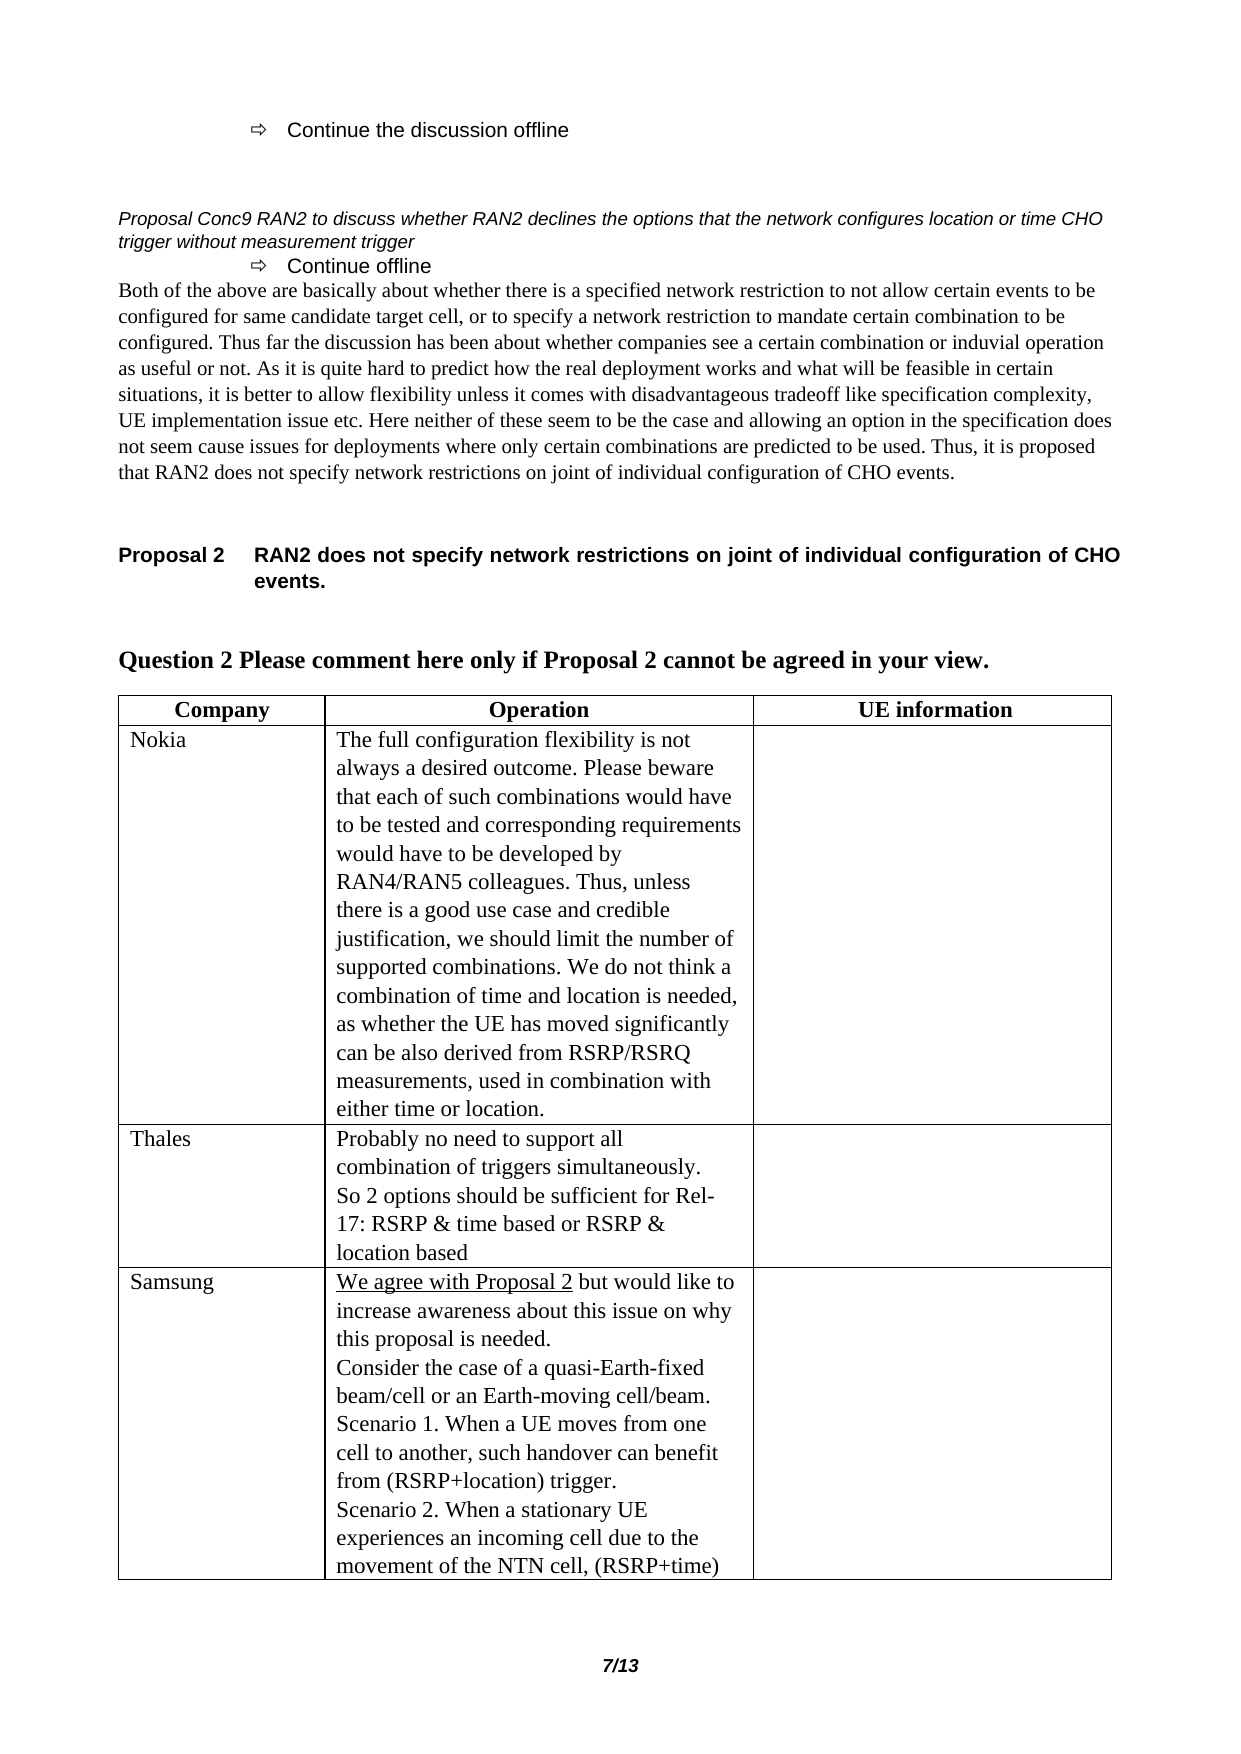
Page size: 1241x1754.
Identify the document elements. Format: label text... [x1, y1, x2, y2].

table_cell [326, 1268, 753, 1579]
table_cell Nokia [119, 726, 324, 1124]
table_header UE information [754, 696, 1111, 725]
text Question 2 Please comment here only if Proposal 2 cannot be agreed in your view. [118, 646, 1122, 674]
table_cell [754, 726, 1111, 1124]
text Both of the above are basically about whether there is a specified network restriction to not allow certain events to be configured for same candidate target cell, or to specify a network restriction to mandate certain combination to be configured. Thus far the discussion has been about whether companies see a certain combination or induvial operation as useful or not. As it is quite hard to predict how the real deployment works and what will be feasible in certain situations, it is better to allow flexibility unless it comes with disadvantageous tradeoff like specification complexity, UE implementation issue etc. Here neither of these seem to be the case and allowing an option in the specification does not seem cause issues for deployments where only certain combinations are predicted to be used. Thus, it is proposed that RAN2 does not specify network restrictions on joint of individual configuration of CHO events. [118, 278, 1122, 484]
table_cell Thales [119, 1125, 324, 1267]
table_cell [754, 1125, 1111, 1267]
list Continue the discussion offline [249, 118, 1122, 142]
table_cell Probably no need to support all combination of triggers simultaneously. So 2 options should be sufficient for Rel-17: RSRP & time based or RSRP & location based [326, 1125, 753, 1267]
list Continue offline [249, 254, 1122, 278]
table_header Operation [326, 696, 753, 725]
table_cell The full configuration flexibility is not always a desired outcome. Please beware that each of such combinations would have to be tested and corresponding requirements would have to be developed by RAN4/RAN5 colleagues. Thus, unless there is a good use case and credible justification, we should limit the number of supported combinations. We do not think a combination of time and location is needed, as whether the UE has moved significantly can be also derived from RSRP/RSRQ measurements, used in combination with either time or location. [326, 726, 753, 1124]
table_cell [754, 1268, 1111, 1579]
table_header Company [119, 696, 324, 725]
text RAN2 does not specify network restrictions on joint of individual configuration of CHO events. [118, 543, 1122, 593]
table_cell Samsung [119, 1268, 324, 1579]
text Proposal Conc9 RAN2 to discuss whether RAN2 declines the options that the network configures location or time CHO trigger without measurement trigger [118, 208, 1122, 253]
